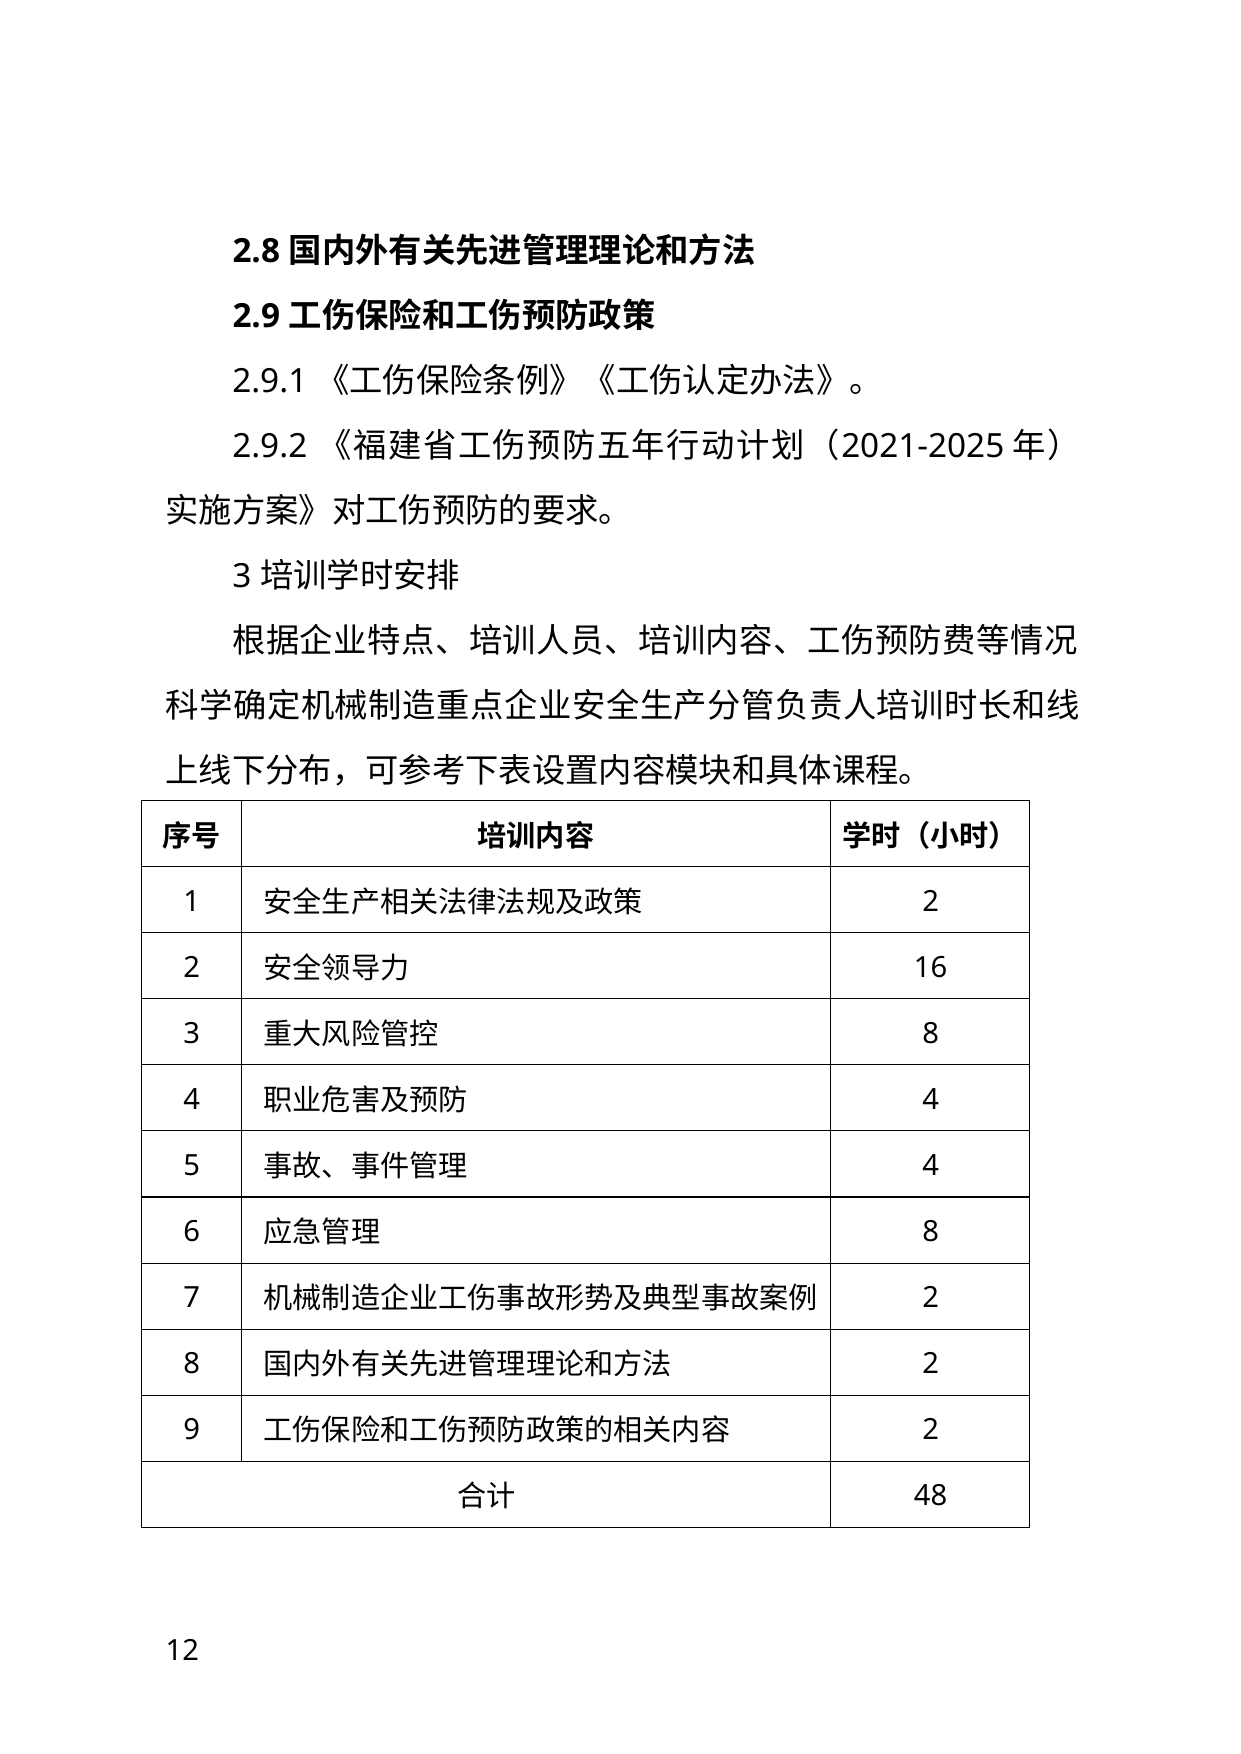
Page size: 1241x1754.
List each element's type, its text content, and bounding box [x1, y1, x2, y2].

table_cell 重大风险管控 [242, 999, 830, 1064]
table_cell 8 [831, 999, 1029, 1064]
table_cell 7 [142, 1264, 241, 1328]
text 2.9 工伤保险和工伤预防政策 [165, 280, 1081, 345]
text 根据企业特点、培训人员、培训内容、工伤预防费等情况，科学确定机械制造重点企业安全生产分管负责人培训时长和线上线下分布，可参考下表设置内容模块和具体课程。 [165, 605, 1081, 800]
table_cell 机械制造企业工伤事故形势及典型事故案例 [242, 1264, 830, 1328]
table_cell 国内外有关先进管理理论和方法 [242, 1330, 830, 1394]
table_cell 2 [831, 1330, 1029, 1394]
table_cell 6 [142, 1198, 241, 1262]
text 2.9.1 《工伤保险条例》《工伤认定办法》。 [165, 345, 1081, 410]
table_header 培训内容 [242, 801, 830, 866]
table_cell 4 [831, 1131, 1029, 1196]
table_cell 16 [831, 933, 1029, 998]
table_cell 应急管理 [242, 1198, 830, 1262]
text 2.9.2 《福建省工伤预防五年行动计划（2021-2025年）实施方案》对工伤预防的要求。 [165, 410, 1081, 540]
table_cell 安全生产相关法律法规及政策 [242, 867, 830, 932]
table_cell 2 [831, 867, 1029, 932]
table_cell 职业危害及预防 [242, 1065, 830, 1130]
table_cell 2 [142, 933, 241, 998]
table_cell 2 [831, 1264, 1029, 1328]
table_cell 4 [831, 1065, 1029, 1130]
table_cell 工伤保险和工伤预防政策的相关内容 [242, 1396, 830, 1461]
table_cell 8 [831, 1198, 1029, 1262]
table_header 学时（小时） [831, 801, 1029, 866]
table_cell 合计 [142, 1462, 830, 1527]
table_header 序号 [142, 801, 241, 866]
table_cell 4 [142, 1065, 241, 1130]
text 3 培训学时安排 [165, 540, 1081, 605]
table_cell 安全领导力 [242, 933, 830, 998]
text 2.8 国内外有关先进管理理论和方法 [165, 215, 1081, 280]
table_cell 事故、事件管理 [242, 1131, 830, 1196]
table_cell 5 [142, 1131, 241, 1196]
table_cell 8 [142, 1330, 241, 1394]
table_cell 9 [142, 1396, 241, 1461]
table_cell 3 [142, 999, 241, 1064]
table_cell 2 [831, 1396, 1029, 1461]
table_cell 48 [831, 1462, 1029, 1527]
table_cell 1 [142, 867, 241, 932]
